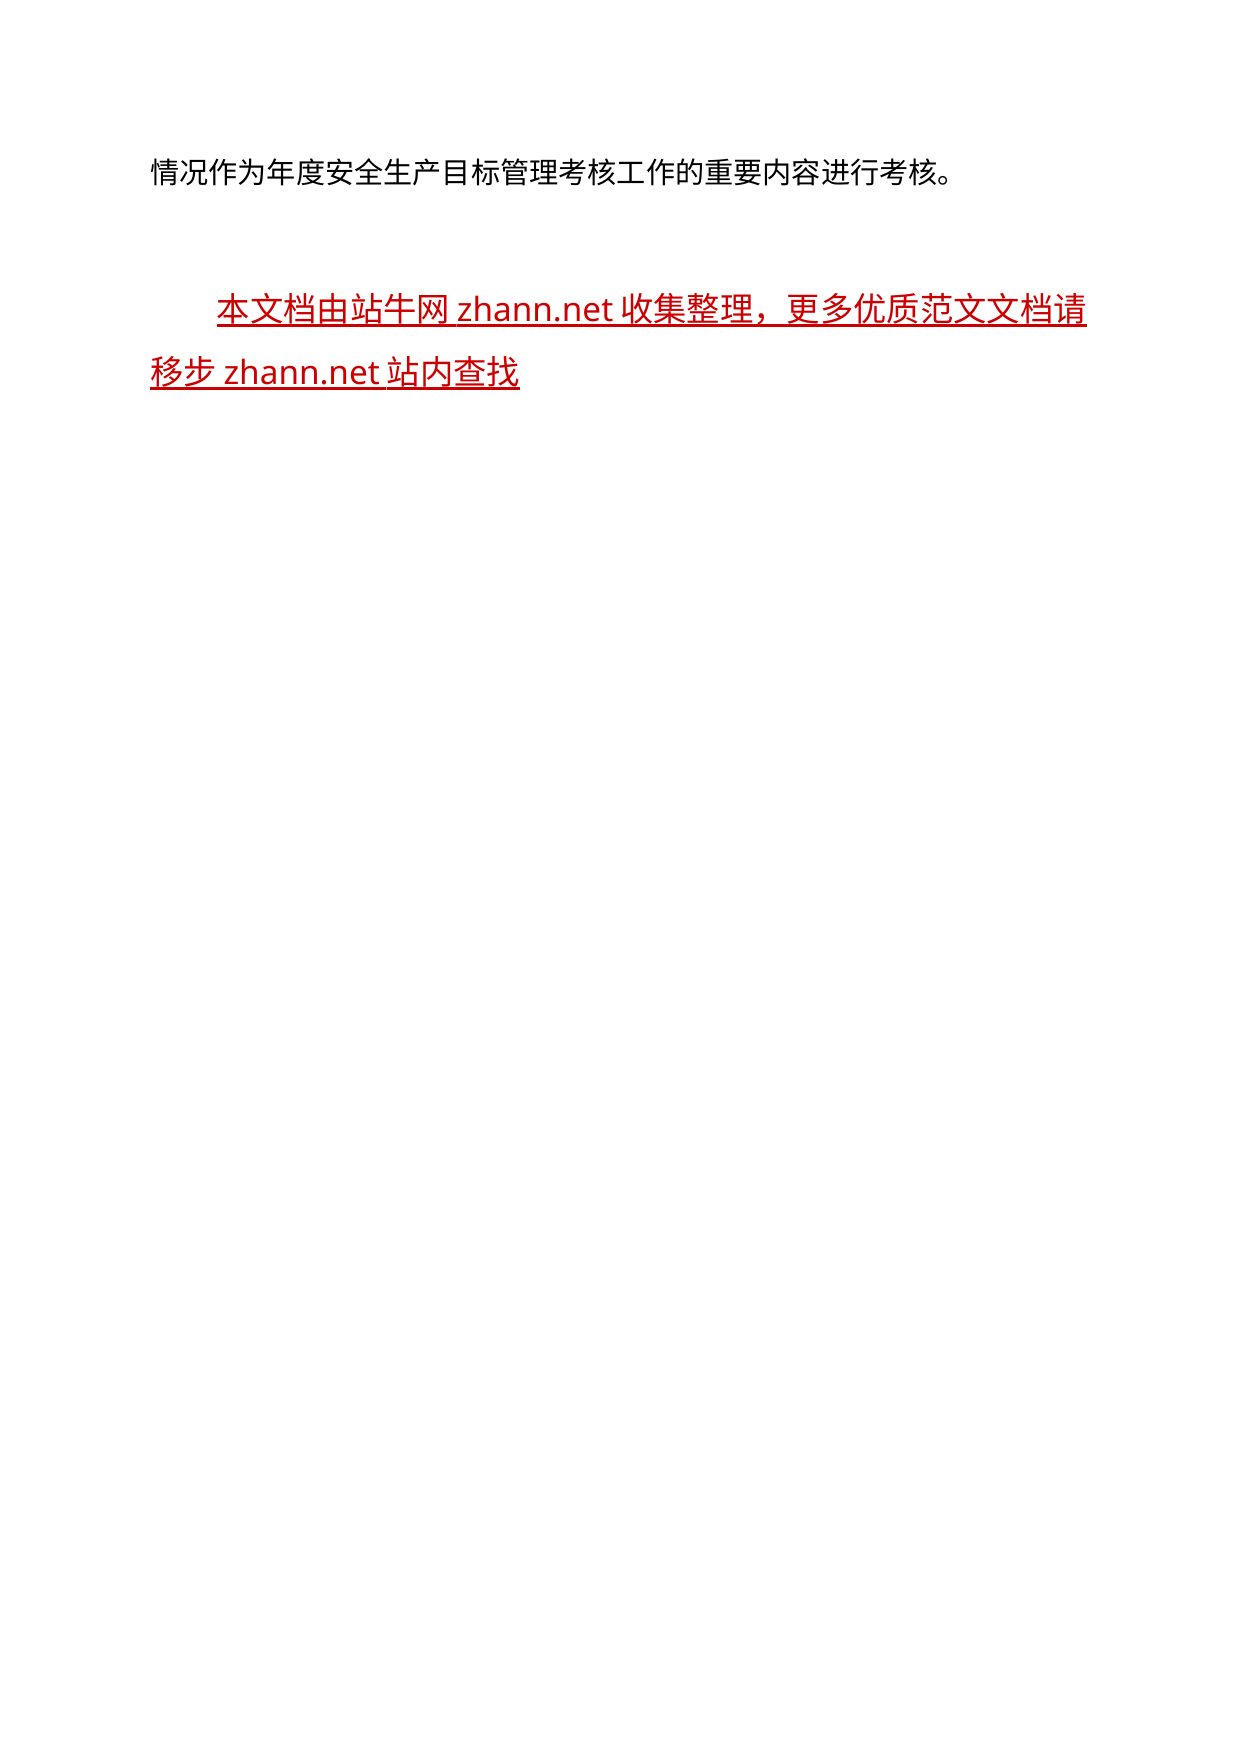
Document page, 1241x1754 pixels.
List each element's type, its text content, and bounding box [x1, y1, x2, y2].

text 本文档由站牛网zhann.net收集整理，更多优质范文文档请移步zhann.net站内查找 [150, 283, 1090, 394]
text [150, 150, 1090, 192]
